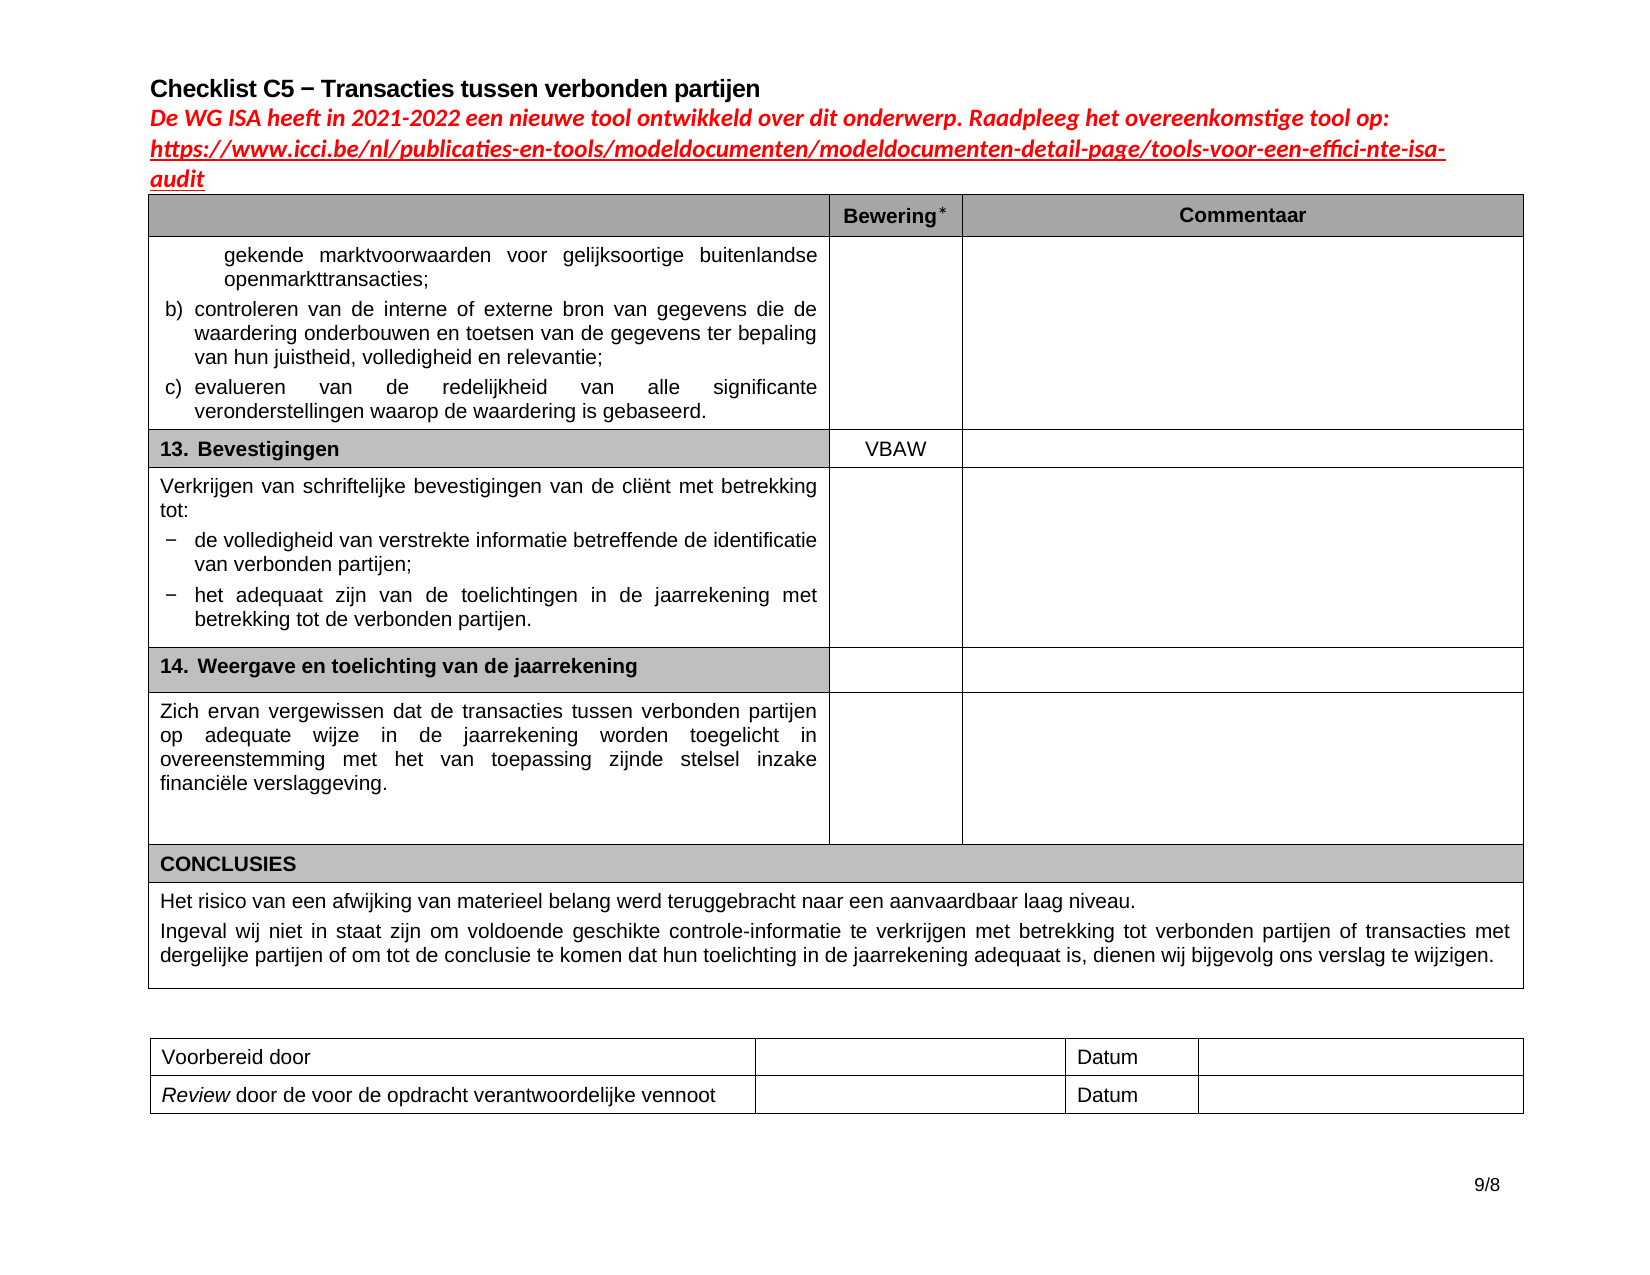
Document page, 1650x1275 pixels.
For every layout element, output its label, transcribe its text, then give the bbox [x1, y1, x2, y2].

table_cell [963, 648, 1523, 692]
table_cell VBAW [830, 430, 962, 467]
table_cell [830, 648, 962, 692]
table_cell [830, 468, 962, 647]
table_cell [830, 693, 962, 844]
table_header Bewering* [830, 195, 962, 236]
table_cell [756, 1076, 1065, 1113]
table_header Datum [1066, 1039, 1198, 1075]
table_header [149, 195, 829, 236]
table_cell Zich ervan vergewissen dat de transacties tussen verbonden partijen op adequate wijze in de jaarrekening worden toegelicht in overeenstemming met het van toepassing zijnde stelsel inzake financiële verslaggeving. [149, 693, 829, 844]
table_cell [149, 237, 829, 429]
table_cell Verkrijgen van schriftelijke bevestigingen van de cliënt met betrekking tot: de volledigheid van verstrekte informatie betreffende de identificatie van verbonden partijen; het adequaat zijn van de toelichtingen in de jaarrekening met betrekking tot de verbonden partijen. [149, 468, 829, 647]
table_cell Datum [1066, 1076, 1198, 1113]
table_cell [963, 430, 1523, 467]
table_header Voorbereid door [151, 1039, 755, 1075]
table_cell Bevestigingen [149, 430, 829, 467]
table_cell [963, 468, 1523, 647]
table_cell Weergave en toelichting van de jaarrekening [149, 648, 829, 692]
table_header [756, 1039, 1065, 1075]
table_cell [1199, 1076, 1523, 1113]
table_cell [963, 693, 1523, 844]
table_cell Review door de voor de opdracht verantwoordelijke vennoot [151, 1076, 755, 1113]
table_cell CONCLUSIES [149, 845, 1523, 882]
table_cell [830, 237, 962, 429]
table_header Commentaar [963, 195, 1523, 236]
table_cell [963, 237, 1523, 429]
table_cell Het risico van een afwijking van materieel belang werd teruggebracht naar een aanvaardbaar laag niveau. Ingeval wij niet in staat zijn om voldoende geschikte controle-informatie te verkrijgen met betrekking tot verbonden partijen of transacties met dergelijke partijen of om tot de conclusie te komen dat hun toelichting in de jaarrekening adequaat is, dienen wij bijgevolg ons verslag te wijzigen. [149, 883, 1523, 988]
table_header [1199, 1039, 1523, 1075]
